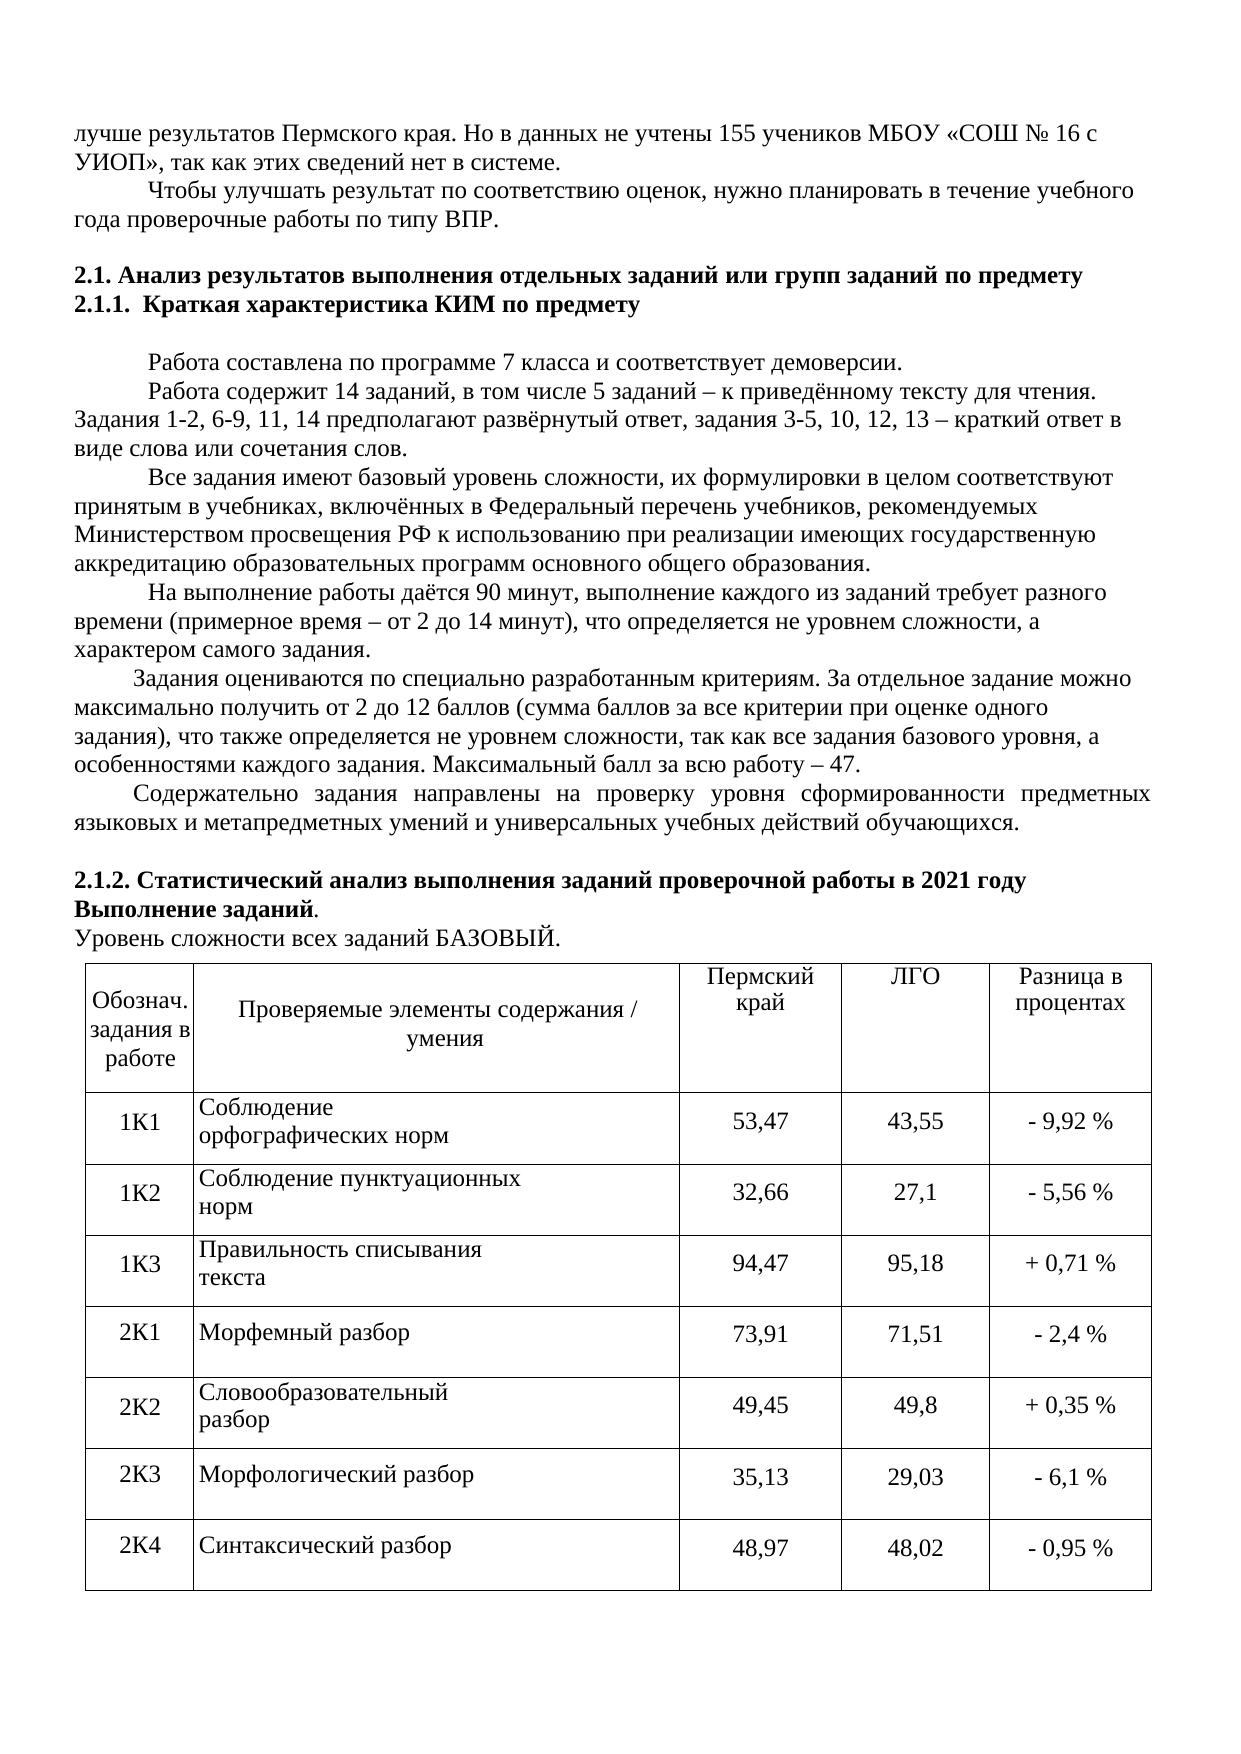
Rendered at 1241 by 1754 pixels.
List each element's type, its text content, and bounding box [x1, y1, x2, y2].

table_cell 73,91 [680, 1307, 841, 1377]
table_cell 2К2 [86, 1378, 193, 1448]
text 2.1. Анализ результатов выполнения отдельных заданий или групп заданий по предмету [74, 262, 1152, 289]
table_cell 49,45 [680, 1378, 841, 1448]
table_cell 1К2 [86, 1165, 193, 1234]
table_cell [842, 1042, 989, 1092]
table_cell Словообразовательный разбор [194, 1378, 679, 1448]
table_cell Соблюдение орфографических норм [194, 1093, 679, 1163]
table_header Обознач. задания в работе [86, 964, 193, 1092]
table_cell - 2,4 % [990, 1307, 1151, 1377]
table_cell Синтаксический разбор [194, 1520, 679, 1590]
table_cell [990, 1042, 1151, 1092]
table_cell 48,02 [842, 1520, 989, 1590]
table_cell 95,18 [842, 1236, 989, 1306]
table_cell 43,55 [842, 1093, 989, 1163]
table_header ЛГО [842, 964, 989, 1042]
table_cell 27,1 [842, 1165, 989, 1234]
table_cell 35,13 [680, 1449, 841, 1519]
table_cell 32,66 [680, 1165, 841, 1234]
table_cell 2К4 [86, 1520, 193, 1590]
table_cell 48,97 [680, 1520, 841, 1590]
text На выполнение работы даётся 90 минут, выполнение каждого из заданий требует разного времени (примерное время – от 2 до 14 минут), что определяется не уровнем сложности, а характером самого задания. [74, 577, 1152, 663]
table_cell Правильность списывания текста [194, 1236, 679, 1306]
table_cell - 5,56 % [990, 1165, 1151, 1234]
table_cell Морфологический разбор [194, 1449, 679, 1519]
table_cell [680, 1042, 841, 1092]
text Задания оцениваются по специально разработанным критериям. За отдельное задание можно максимально получить от 2 до 12 баллов (сумма баллов за все критерии при оценке одного задания), что также определяется не уровнем сложности, так как все задания базового уровня, а особенностями каждого задания. Максимальный балл за всю работу – 47. [74, 663, 1152, 778]
table_cell - 0,95 % [990, 1520, 1151, 1590]
table_cell + 0,71 % [990, 1236, 1151, 1306]
table_cell 2К1 [86, 1307, 193, 1377]
text Работа составлена по программе 7 класса и соответствует демоверсии. [74, 347, 1152, 376]
text Уровень сложности всех заданий БАЗОВЫЙ. [74, 923, 1152, 951]
table_cell 1К1 [86, 1093, 193, 1163]
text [74, 118, 1152, 176]
table_cell + 0,35 % [990, 1378, 1151, 1448]
table_cell 71,51 [842, 1307, 989, 1377]
text 2.1.2. Статистический анализ выполнения заданий проверочной работы в 2021 году [74, 865, 1152, 894]
table_header Проверяемые элементы содержания / умения [194, 964, 679, 1092]
table_cell - 6,1 % [990, 1449, 1151, 1519]
table_cell - 9,92 % [990, 1093, 1151, 1163]
table_cell 94,47 [680, 1236, 841, 1306]
text Содержательно задания направлены на проверку уровня сформированности предметных языковых и метапредметных умений и универсальных учебных действий обучающихся. [74, 778, 1152, 836]
text 2.1.1. Краткая характеристика КИМ по предмету [74, 291, 1152, 318]
table_cell 2К3 [86, 1449, 193, 1519]
table_cell 49,8 [842, 1378, 989, 1448]
table_cell 53,47 [680, 1093, 841, 1163]
text Чтобы улучшать результат по соответствию оценок, нужно планировать в течение учебного года проверочные работы по типу ВПР. [74, 176, 1152, 233]
table_cell 29,03 [842, 1449, 989, 1519]
table_header Пермский край [680, 964, 841, 1042]
table_header Разница в процентах [990, 964, 1151, 1042]
table_cell 1К3 [86, 1236, 193, 1306]
table_cell Морфемный разбор [194, 1307, 679, 1377]
text Все задания имеют базовый уровень сложности, их формулировки в целом соответствуют принятым в учебниках, включённых в Федеральный перечень учебников, рекомендуемых Министерством просвещения РФ к использованию при реализации имеющих государственную аккредитацию образовательных программ основного общего образования. [74, 462, 1152, 577]
table_cell Соблюдение пунктуационных норм [194, 1165, 679, 1234]
text Выполнение заданий. [74, 894, 1152, 923]
text Работа содержит 14 заданий, в том числе 5 заданий – к приведённому тексту для чтения. Задания 1-2, 6-9, 11, 14 предполагают развёрнутый ответ, задания 3-5, 10, 12, 13 – краткий ответ в виде слова или сочетания слов. [74, 376, 1152, 462]
